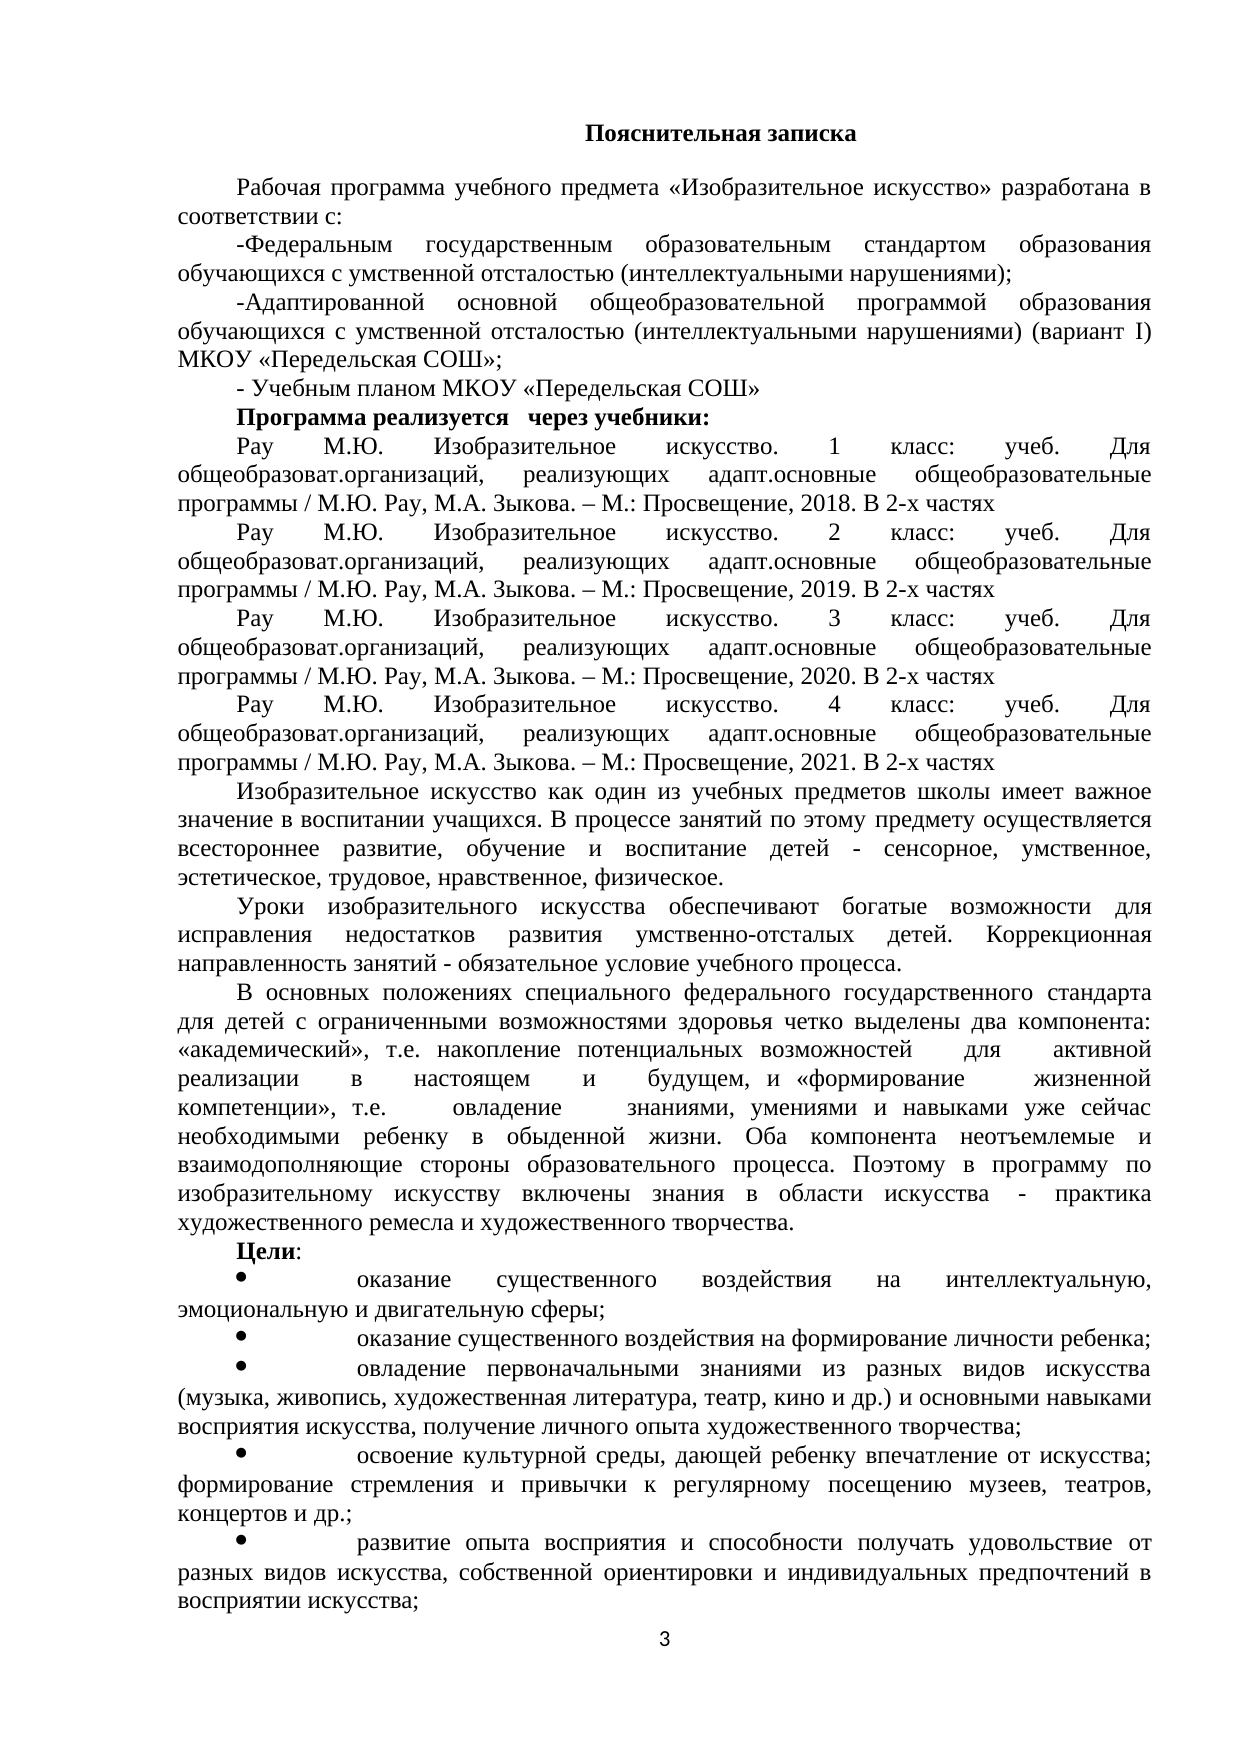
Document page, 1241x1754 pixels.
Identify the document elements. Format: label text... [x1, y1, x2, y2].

text Рау М.Ю. Изобразительное искусство. 4 класс: учеб. Для общеобразоват.организаций, реализующих адапт.основные общеобразовательные программы / М.Ю. Рау, М.А. Зыкова. – М.: Просвещение, 2021. В 2-х частях [177, 689, 1152, 776]
text - Учебным планом МКОУ «Передельская СОШ» [177, 373, 1152, 402]
text Программа реализуется через учебники: [177, 402, 1152, 431]
text Рабочая программа учебного предмета «Изобразительное искусство» разработана в соответствии с: [177, 172, 1152, 229]
text Уроки изобразительного искусства обеспечивают богатые возможности для исправления недостатков развития умственно-отсталых детей. Коррекционная направленность занятий - обязательное условие учебного процесса. [177, 891, 1152, 977]
text В основных положениях специального федерального государственного стандарта для детей с ограниченными возможностями здоровья четко выделены два компонента: «академический», т.е. накопление потенциальных возможностей для активной реализации в настоящем и будущем, и «формирование жизненной компетенции», т.е. овладение знаниями, умениями и навыками уже сейчас необходимыми ребенку в обыденной жизни. Оба компонента неотъемлемые и взаимодополняющие стороны образовательного процесса. Поэтому в программу по изобразительному искусству включены знания в области искусства - практика художественного ремесла и художественного творчества. [177, 977, 1152, 1236]
text Цели: [177, 1236, 1152, 1264]
list развитие опыта восприятия и способности получать удовольствие от разных видов искусства, собственной ориентировки и индивидуальных предпочтений в восприятии искусства; [177, 1527, 1152, 1614]
text Рау М.Ю. Изобразительное искусство. 1 класс: учеб. Для общеобразоват.организаций, реализующих адапт.основные общеобразовательные программы / М.Ю. Рау, М.А. Зыкова. – М.: Просвещение, 2018. В 2-х частях [177, 431, 1152, 517]
text Рау М.Ю. Изобразительное искусство. 3 класс: учеб. Для общеобразоват.организаций, реализующих адапт.основные общеобразовательные программы / М.Ю. Рау, М.А. Зыкова. – М.: Просвещение, 2020. В 2-х частях [177, 603, 1152, 689]
text -Федеральным государственным образовательным стандартом образования обучающихся с умственной отсталостью (интеллектуальными нарушениями); [177, 229, 1152, 287]
text Изобразительное искусство как один из учебных предметов школы имеет важное значение в воспитании учащихся. В процессе занятий по этому предмету осуществляется всестороннее развитие, обучение и воспитание детей - сенсорное, умственное, эстетическое, трудовое, нравственное, физическое. [177, 776, 1152, 891]
list освоение культурной среды, дающей ребенку впечатление от искусства; формирование стремления и привычки к регулярному посещению музеев, театров, концертов и др.; [177, 1440, 1152, 1527]
list оказание существенного воздействия на формирование личности ребенка; [177, 1323, 1152, 1353]
list овладение первоначальными знаниями из разных видов искусства (музыка, живопись, художественная литература, театр, кино и др.) и основными навыками восприятия искусства, получение личного опыта художественного творчества; [177, 1353, 1152, 1440]
text Пояснительная записка [290, 118, 1152, 147]
text -Адаптированной основной общеобразовательной программой образования обучающихся с умственной отсталостью (интеллектуальными нарушениями) (вариант I) МКОУ «Передельская СОШ»; [177, 287, 1152, 373]
list оказание существенного воздействия на интеллектуальную, эмоциональную и двигательную сферы; [177, 1264, 1152, 1323]
text Рау М.Ю. Изобразительное искусство. 2 класс: учеб. Для общеобразоват.организаций, реализующих адапт.основные общеобразовательные программы / М.Ю. Рау, М.А. Зыкова. – М.: Просвещение, 2019. В 2-х частях [177, 517, 1152, 603]
